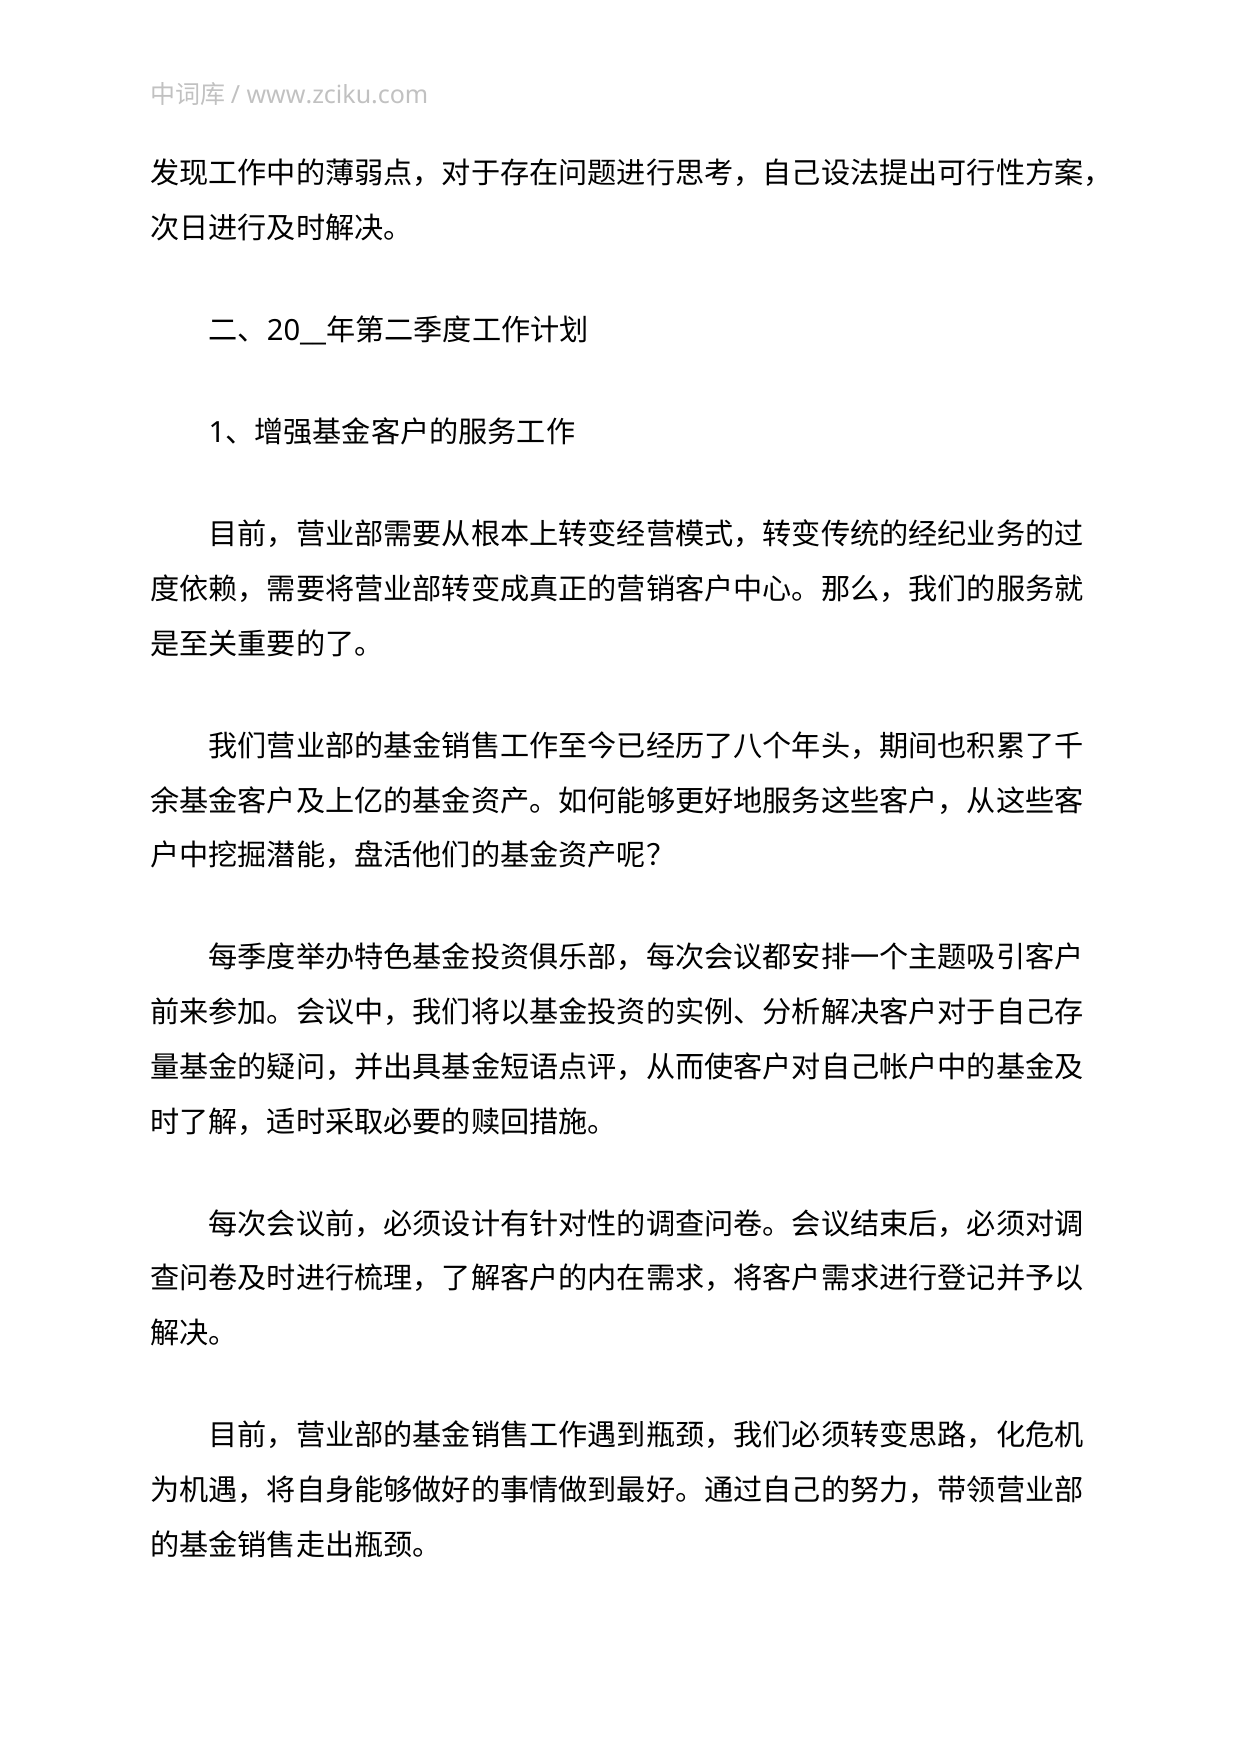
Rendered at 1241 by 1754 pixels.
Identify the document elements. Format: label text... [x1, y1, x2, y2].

text 二、20__年第二季度工作计划 [150, 307, 1090, 349]
text 目前，营业部需要从根本上转变经营模式，转变传统的经纪业务的过度依赖，需要将营业部转变成真正的营销客户中心。那么，我们的服务就是至关重要的了。 [150, 511, 1090, 663]
text 我们营业部的基金销售工作至今已经历了八个年头，期间也积累了千余基金客户及上亿的基金资产。如何能够更好地服务这些客户，从这些客户中挖掘潜能，盘活他们的基金资产呢？ [150, 722, 1090, 874]
text 目前，营业部的基金销售工作遇到瓶颈，我们必须转变思路，化危机为机遇，将自身能够做好的事情做到最好。通过自己的努力，带领营业部的基金销售走出瓶颈。 [150, 1412, 1090, 1564]
text 每季度举办特色基金投资俱乐部，每次会议都安排一个主题吸引客户前来参加。会议中，我们将以基金投资的实例、分析解决客户对于自己存量基金的疑问，并出具基金短语点评，从而使客户对自己帐户中的基金及时了解，适时采取必要的赎回措施。 [150, 934, 1090, 1141]
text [150, 150, 1090, 247]
text 1、增强基金客户的服务工作 [150, 409, 1090, 451]
text 每次会议前，必须设计有针对性的调查问卷。会议结束后，必须对调查问卷及时进行梳理，了解客户的内在需求，将客户需求进行登记并予以解决。 [150, 1200, 1090, 1352]
